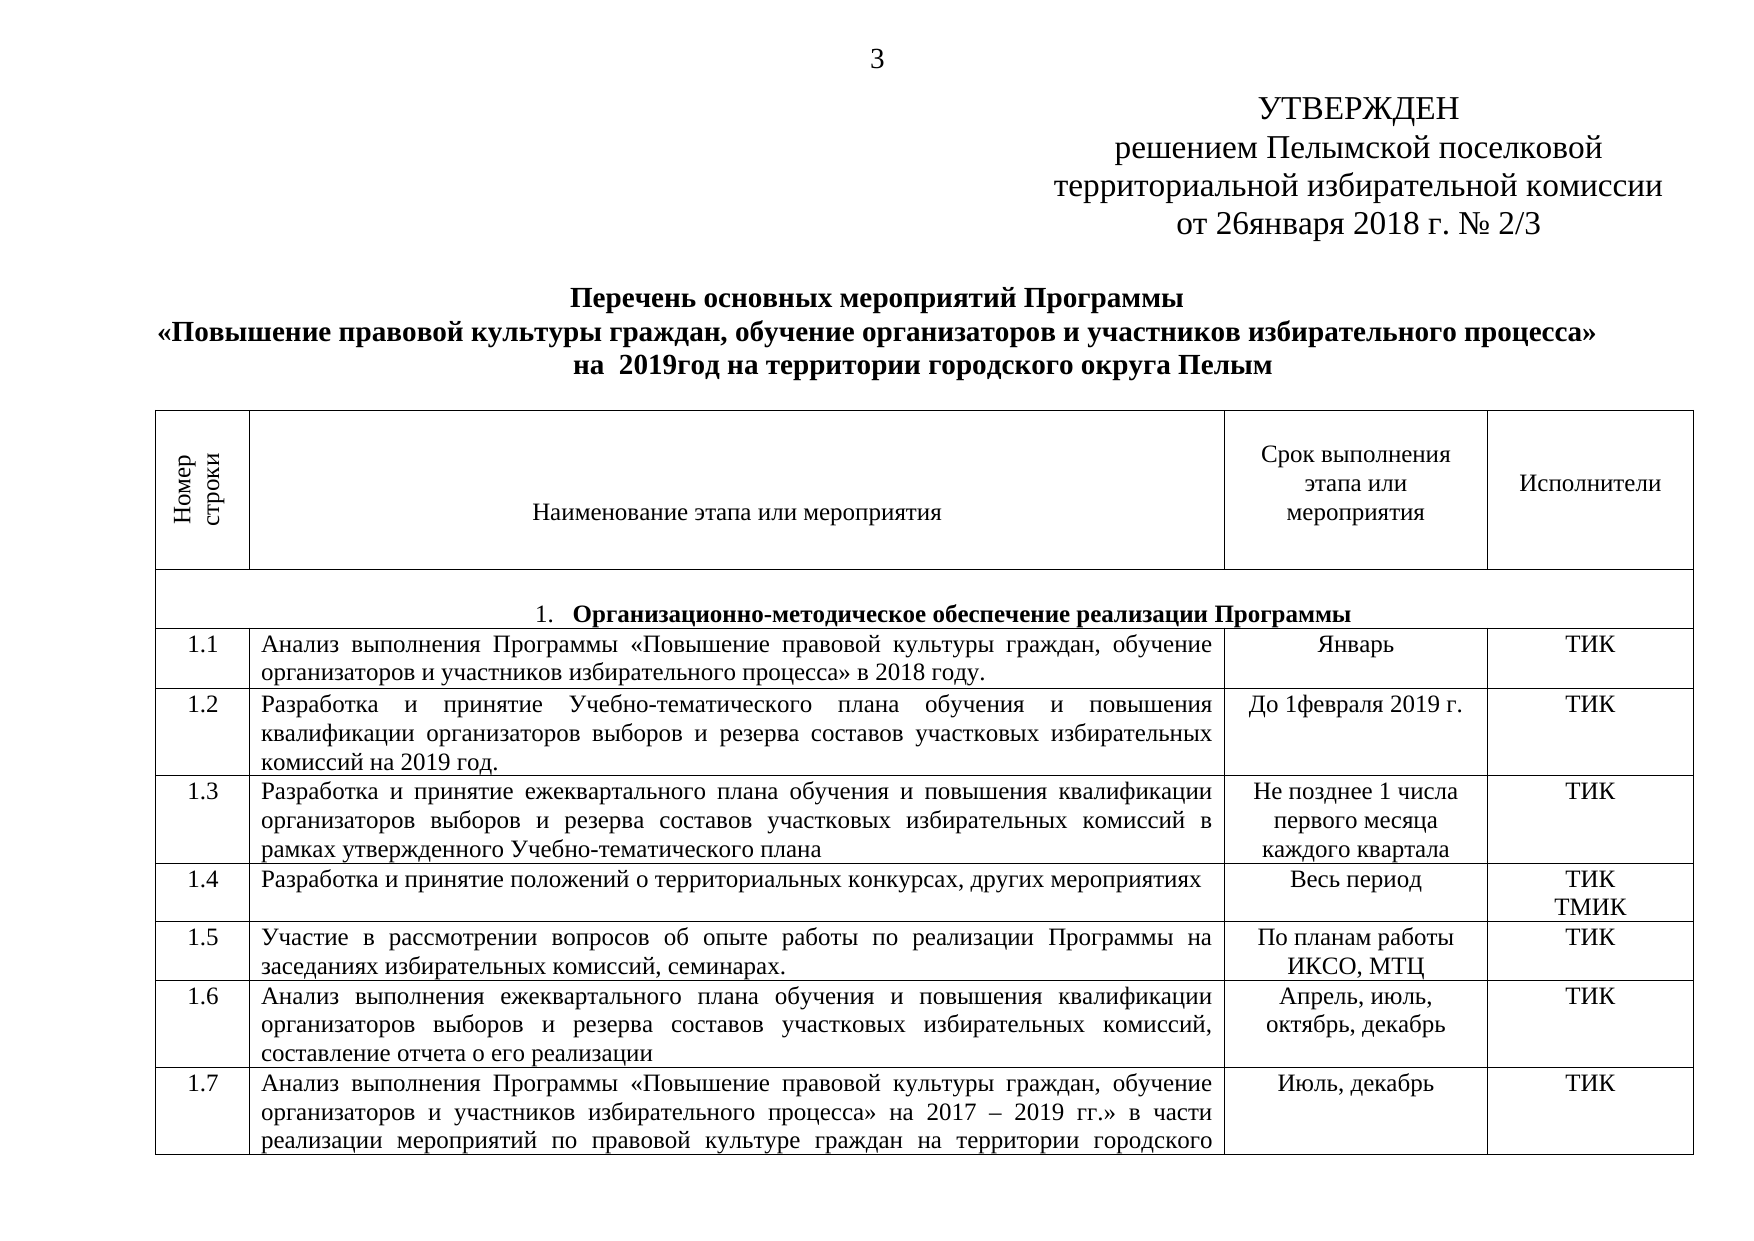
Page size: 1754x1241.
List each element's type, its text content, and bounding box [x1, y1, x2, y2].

table_cell 1.4 [156, 864, 249, 921]
table_cell 1.5 [156, 922, 249, 980]
table_cell По планам работы ИКСО, МТЦ [1225, 922, 1487, 980]
table_header Исполнители [1488, 411, 1693, 569]
table_cell ТИК [1488, 981, 1693, 1067]
table_cell 1.1 [156, 629, 249, 688]
table_cell До 1февраля 2019 г. [1225, 689, 1487, 775]
table_cell ТИК [1488, 1068, 1693, 1154]
table_cell 1.6 [156, 981, 249, 1067]
table_cell 1.2 [156, 689, 249, 775]
table_cell 1.7 [156, 1068, 249, 1154]
table_cell Организационно-методическое обеспечение реализации Программы [156, 570, 1693, 628]
table_cell Весь период [1225, 864, 1487, 921]
table_cell Разработка и принятие Учебно-тематического плана обучения и повышения квалификации организаторов выборов и резерва составов участковых избирательных комиссий на 2019 год. [250, 689, 1224, 775]
table_cell ТИК ТМИК [1488, 864, 1693, 921]
text на 2019год на территории городского округа Пелым [148, 347, 1698, 381]
table_cell Разработка и принятие ежеквартального плана обучения и повышения квалификации организаторов выборов и резерва составов участковых избирательных комиссий в рамках утвержденного Учебно-тематического плана [250, 776, 1224, 863]
table_cell Январь [1225, 629, 1487, 688]
text от 26января 2018 г. № 2/3 [1019, 204, 1698, 242]
table_header Наименование этапа или мероприятия [250, 411, 1224, 569]
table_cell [250, 1068, 1224, 1154]
table_cell ТИК [1488, 629, 1693, 688]
table_header Срок выполнения этапа или мероприятия [1225, 411, 1487, 569]
table_cell Апрель, июль, октябрь, декабрь [1225, 981, 1487, 1067]
table_cell Разработка и принятие положений о территориальных конкурсах, других мероприятиях [250, 864, 1224, 921]
table_cell ТИК [1488, 689, 1693, 775]
table_cell ТИК [1488, 922, 1693, 980]
text «Повышение правовой культуры граждан, обучение организаторов и участников избирательного процесса» [118, 314, 1636, 347]
text решением Пелымской поселковой территориальной избирательной комиссии [1019, 127, 1698, 204]
table_cell Июль, декабрь [1225, 1068, 1487, 1154]
table_cell Не позднее 1 числа первого месяца каждого квартала [1225, 776, 1487, 863]
table_cell Анализ выполнения ежеквартального плана обучения и повышения квалификации организаторов выборов и резерва составов участковых избирательных комиссий, составление отчета о его реализации [250, 981, 1224, 1067]
text УТВЕРЖДЕН [1019, 89, 1698, 127]
table_cell Участие в рассмотрении вопросов об опыте работы по реализации Программы на заседаниях избирательных комиссий, семинарах. [250, 922, 1224, 980]
table_cell ТИК [1488, 776, 1693, 863]
text Перечень основных мероприятий Программы [118, 280, 1636, 314]
table_cell 1.3 [156, 776, 249, 863]
table_header Номер строки [156, 411, 249, 569]
table_cell Анализ выполнения Программы «Повышение правовой культуры граждан, обучение организаторов и участников избирательного процесса» в 2018 году. [250, 629, 1224, 688]
